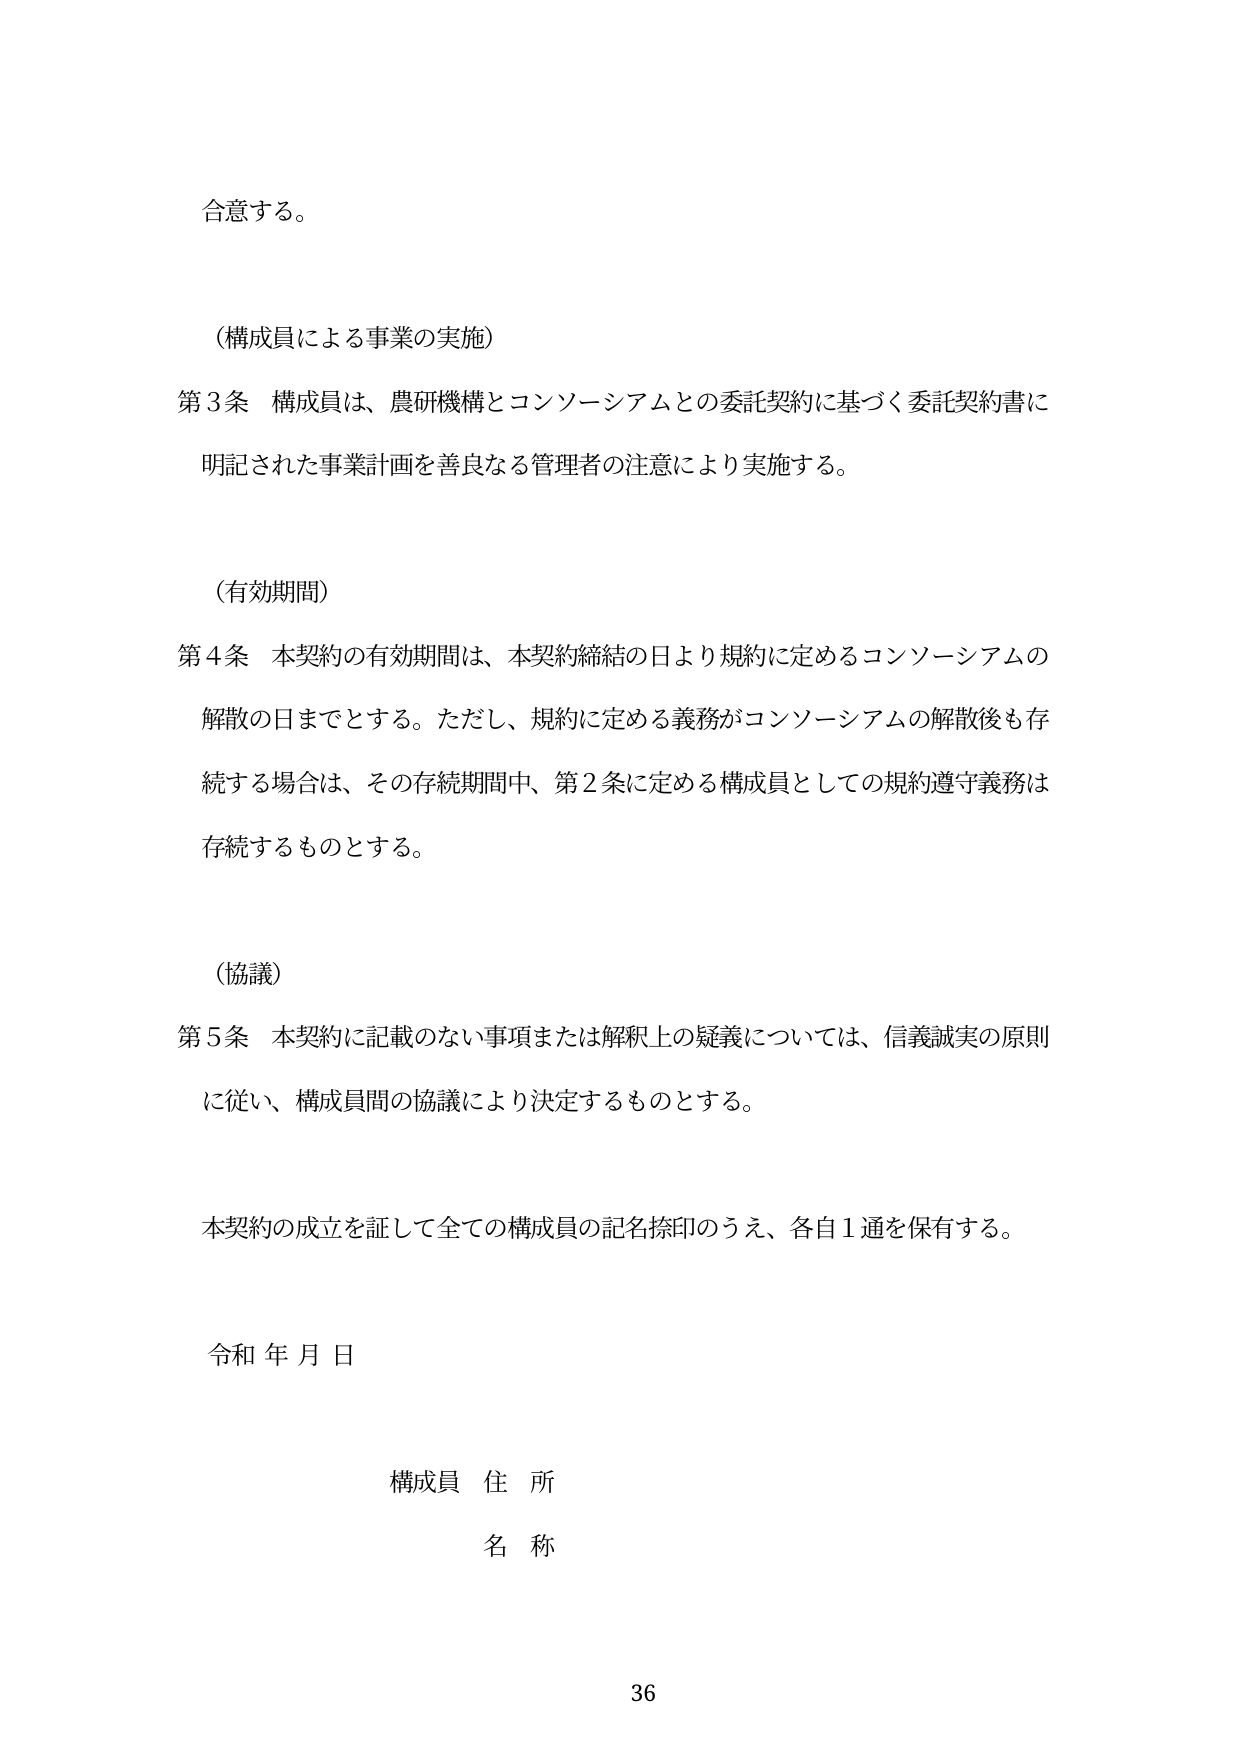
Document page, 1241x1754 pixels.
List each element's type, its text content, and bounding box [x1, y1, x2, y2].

text （構成員による事業の実施） [177, 305, 1063, 369]
text 第４条 本契約の有効期間は、本契約締結の日より規約に定めるコンソーシアムの解散の日までとする。ただし、規約に定める義務がコンソーシアムの解散後も存続する場合は、その存続期間中、第２条に定める構成員としての規約遵守義務は存続するものとする。 [177, 623, 1063, 877]
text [177, 178, 1063, 242]
text 名 称 [177, 1512, 1063, 1576]
text 令和 年 月 日 [177, 1322, 1063, 1385]
text 第５条 本契約に記載のない事項または解釈上の疑義については、信義誠実の原則に従い、構成員間の協議により決定するものとする。 [177, 1004, 1063, 1131]
text （有効期間） [177, 559, 1063, 623]
text 第３条 構成員は、農研機構とコンソーシアムとの委託契約に基づく委託契約書に明記された事業計画を善良なる管理者の注意により実施する。 [177, 369, 1063, 496]
text 本契約の成立を証して全ての構成員の記名捺印のうえ、各自１通を保有する。 [177, 1195, 1063, 1258]
text 構成員 住 所 [177, 1449, 1063, 1512]
text （協議） [177, 941, 1063, 1004]
